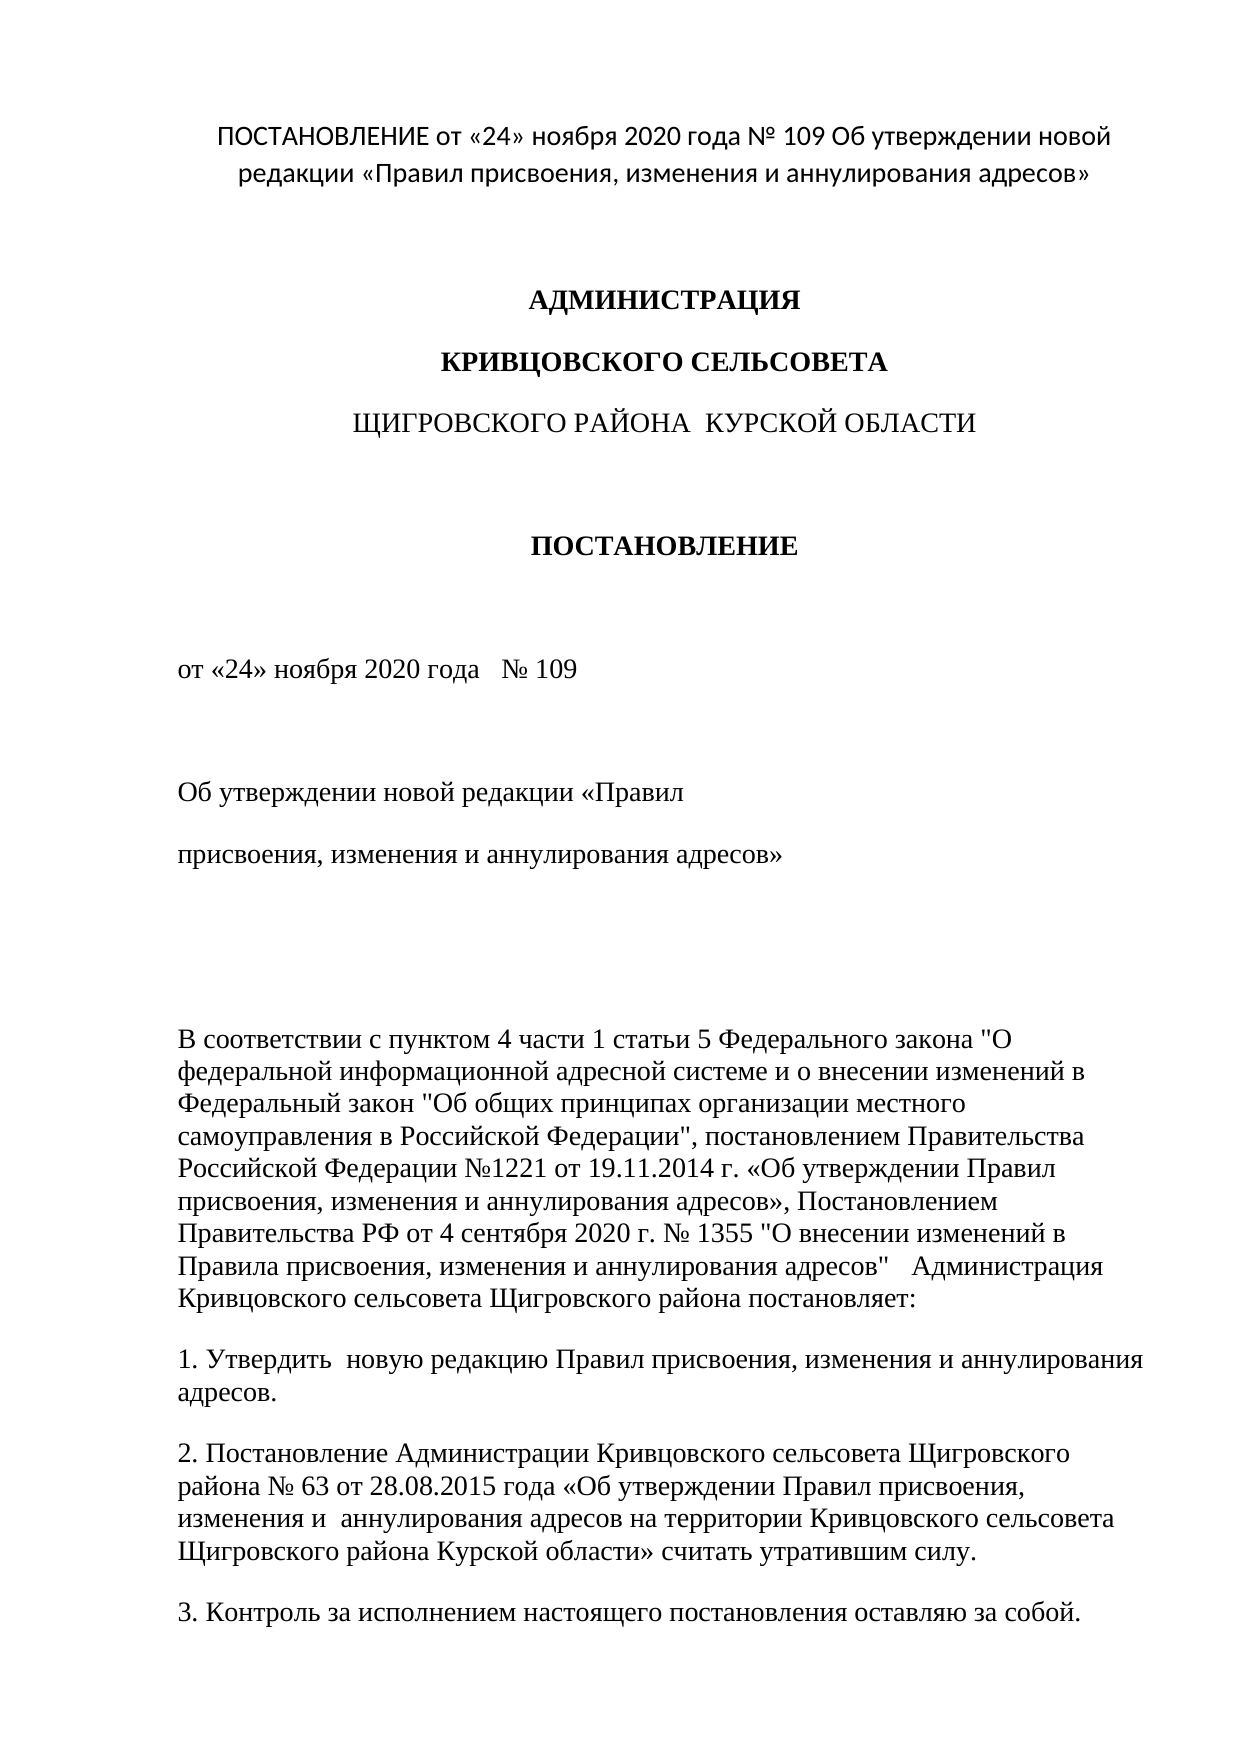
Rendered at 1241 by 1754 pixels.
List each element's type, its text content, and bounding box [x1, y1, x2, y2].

text 2. Постановление Администрации Кривцовского сельсовета Щигровского района № 63 от 28.08.2015 года «Об утверждении Правил присвоения, изменения и аннулирования адресов на территории Кривцовского сельсовета Щигровского района Курской области» считать утратившим силу. [177, 1436, 1152, 1566]
text ПОСТАНОВЛЕНИЕ от «24» ноября 2020 года № 109 Об утверждении новой редакции «Правил присвоения, изменения и аннулирования адресов» [177, 118, 1152, 189]
text ЩИГРОВСКОГО РАЙОНА КУРСКОЙ ОБЛАСТИ [177, 406, 1152, 438]
text присвоения, изменения и аннулирования адресов» [177, 837, 1152, 869]
text АДМИНИСТРАЦИЯ [177, 283, 1152, 315]
text КРИВЦОВСКОГО СЕЛЬСОВЕТА [177, 344, 1152, 377]
text 1. Утвердить новую редакцию Правил присвоения, изменения и аннулирования адресов. [177, 1342, 1152, 1407]
text ПОСТАНОВЛЕНИЕ [177, 529, 1152, 562]
text В соответствии с пунктом 4 части 1 статьи 5 Федерального закона "О федеральной информационной адресной системе и о внесении изменений в Федеральный закон "Об общих принципах организации местного самоуправления в Российской Федерации", постановлением Правительства Российской Федерации №1221 от 19.11.2014 г. «Об утверждении Правил присвоения, изменения и аннулирования адресов», Постановлением Правительства РФ от 4 сентября 2020 г. № 1355 "О внесении изменений в Правила присвоения, изменения и аннулирования адресов" Администрация Кривцовского сельсовета Щигровского района постановляет: [177, 1022, 1152, 1313]
text Об утверждении новой редакции «Правил [177, 776, 1152, 808]
text от «24» ноября 2020 года № 109 [177, 652, 1152, 685]
text 3. Контроль за исполнением настоящего постановления оставляю за собой. [177, 1595, 1152, 1628]
